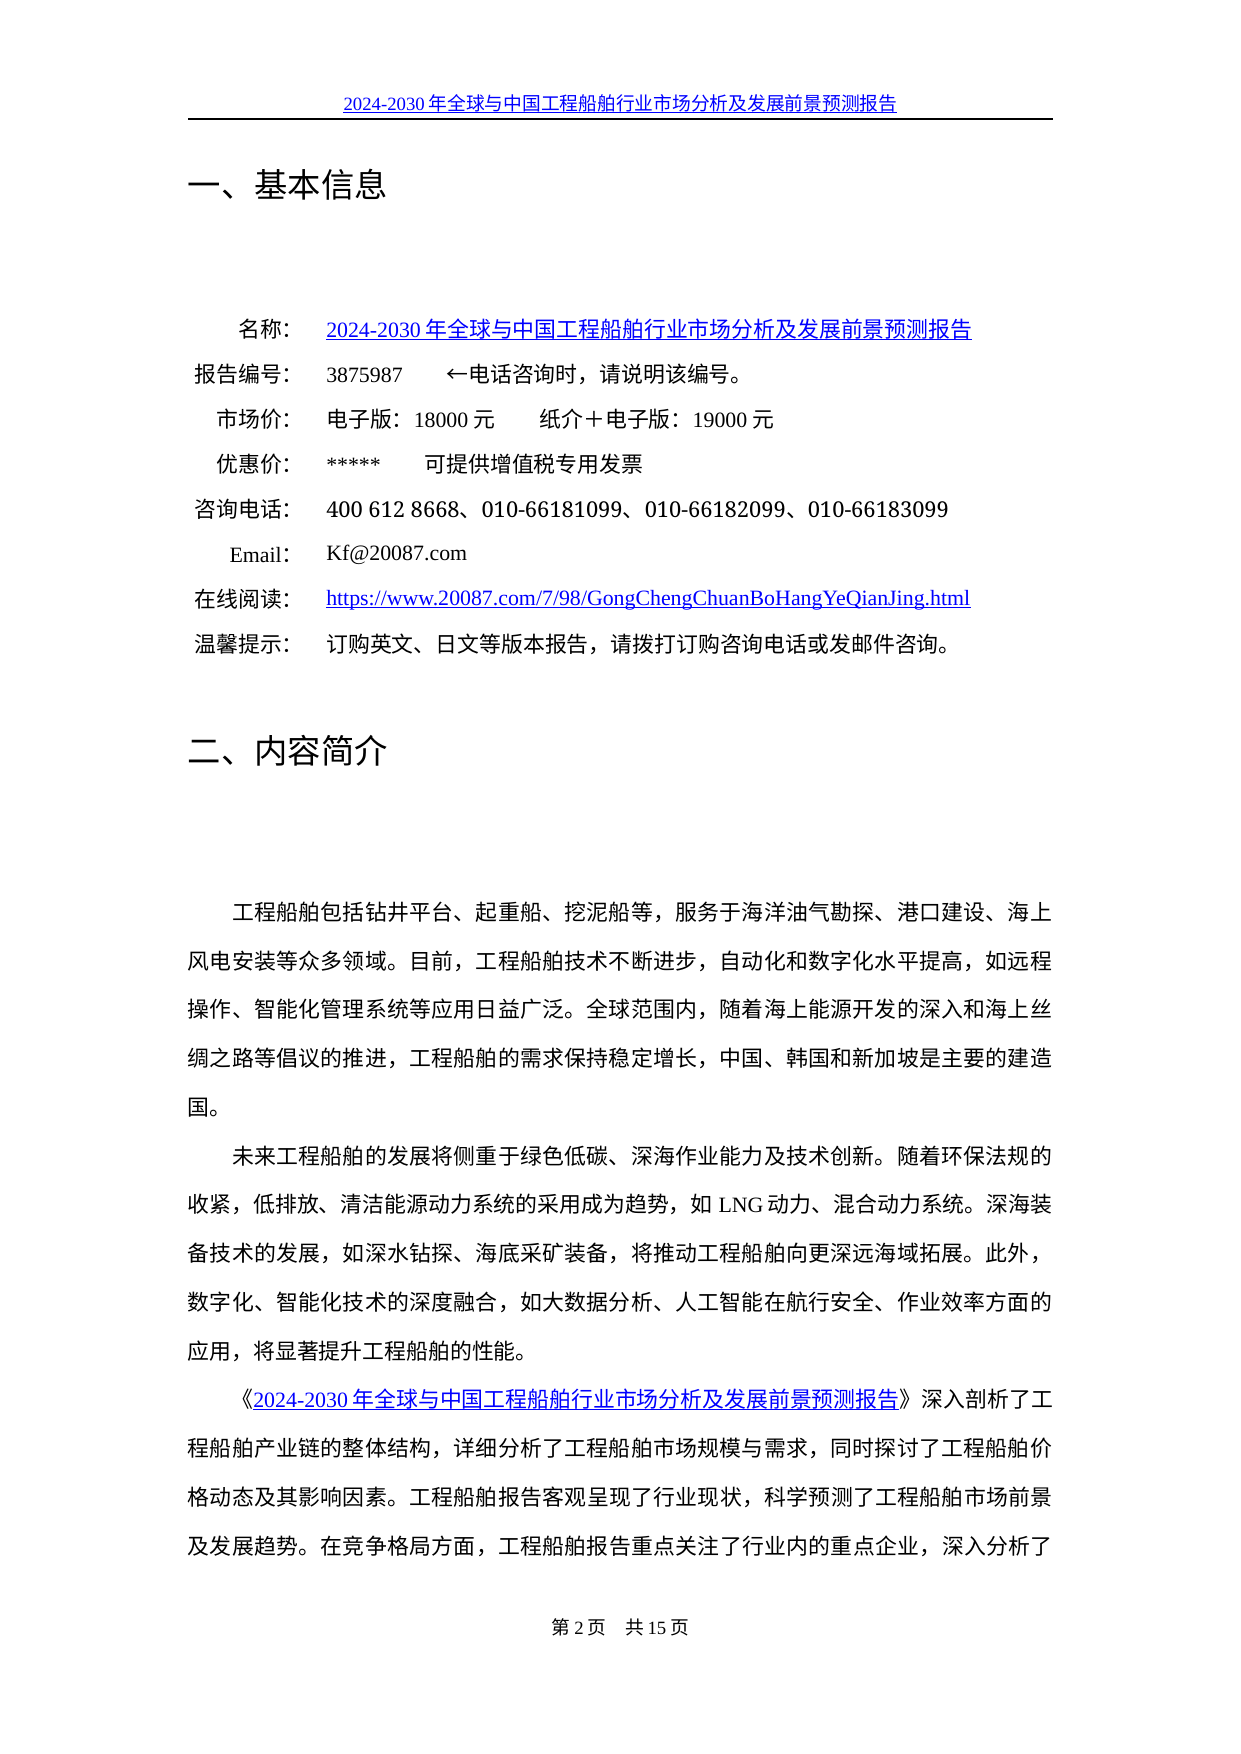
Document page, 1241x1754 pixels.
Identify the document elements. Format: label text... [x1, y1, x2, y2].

table_cell 在线阅读： [167, 582, 315, 627]
table_cell 市场价： [167, 402, 315, 447]
table_cell Kf@20087.com [315, 537, 1073, 582]
table_cell 温馨提示： [167, 627, 315, 672]
table_cell Email： [167, 537, 315, 582]
table_cell 400 612 8668、010-66181099、010-66182099、010-66183099 [315, 492, 1073, 537]
table_cell 电子版：18000 元 纸介＋电子版：19000 元 [315, 402, 1073, 447]
title 一、基本信息 [187, 150, 1053, 215]
table_cell 优惠价： [167, 447, 315, 492]
table_header 2024-2030年全球与中国工程船舶行业市场分析及发展前景预测报告 [315, 312, 1073, 357]
table_header 名称： [167, 312, 315, 357]
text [187, 894, 1053, 1561]
table_cell 订购英文、日文等版本报告，请拨打订购咨询电话或发邮件咨询。 [315, 627, 1073, 672]
title 二、内容简介 [187, 717, 1053, 782]
table_cell 报告编号： [167, 357, 315, 402]
table_cell ***** 可提供增值税专用发票 [315, 447, 1073, 492]
table_cell [315, 582, 1073, 627]
table_cell 咨询电话： [167, 492, 315, 537]
table_cell 3875987 ←电话咨询时，请说明该编号。 [315, 357, 1073, 402]
